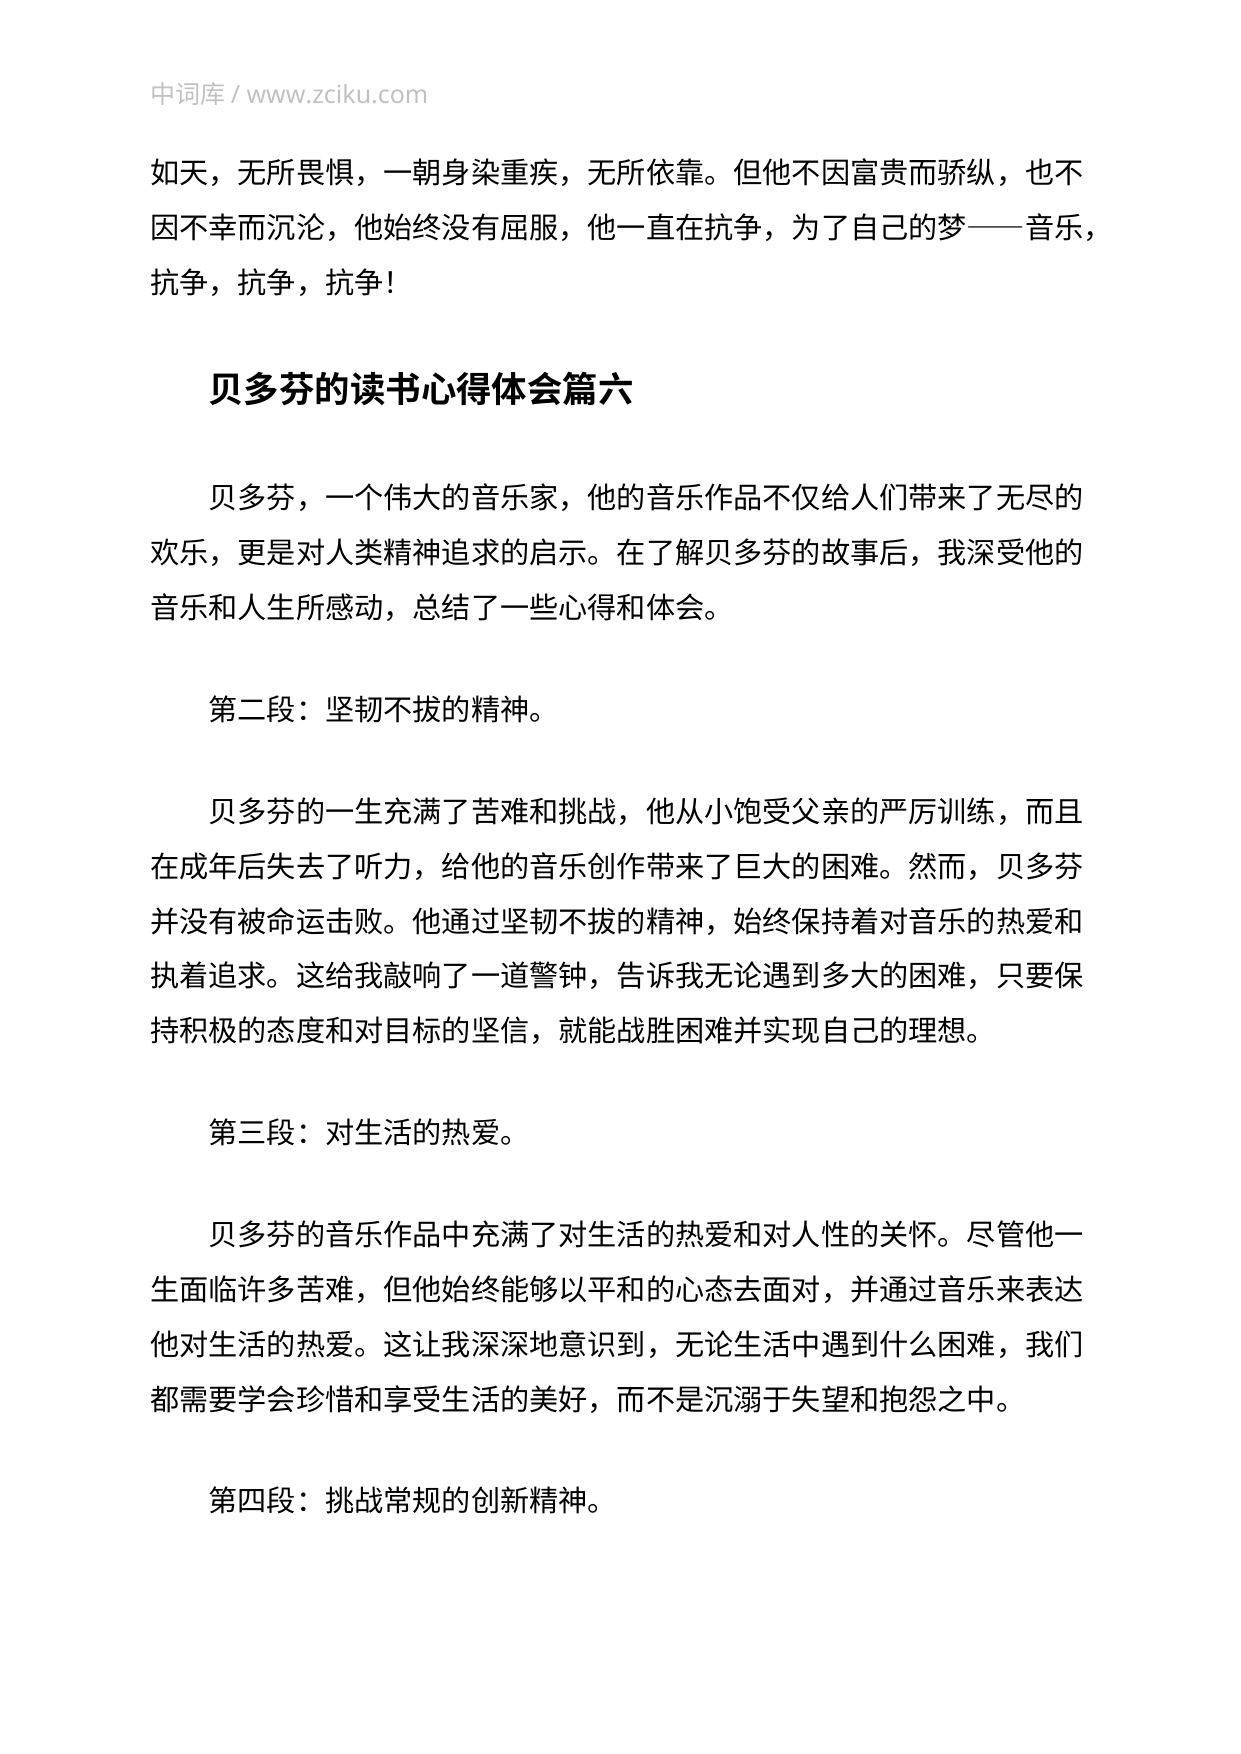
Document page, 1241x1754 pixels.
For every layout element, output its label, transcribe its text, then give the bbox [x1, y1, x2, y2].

text 贝多芬的读书心得体会篇六 [150, 362, 1090, 413]
text 第四段：挑战常规的创新精神。 [150, 1478, 1090, 1520]
text 贝多芬的音乐作品中充满了对生活的热爱和对人性的关怀。尽管他一生面临许多苦难，但他始终能够以平和的心态去面对，并通过音乐来表达他对生活的热爱。这让我深深地意识到，无论生活中遇到什么困难，我们都需要学会珍惜和享受生活的美好，而不是沉溺于失望和抱怨之中。 [150, 1211, 1090, 1418]
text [150, 150, 1090, 302]
text 第二段：坚韧不拔的精神。 [150, 687, 1090, 729]
text 第三段：对生活的热爱。 [150, 1110, 1090, 1152]
text 贝多芬，一个伟大的音乐家，他的音乐作品不仅给人们带来了无尽的欢乐，更是对人类精神追求的启示。在了解贝多芬的故事后，我深受他的音乐和人生所感动，总结了一些心得和体会。 [150, 475, 1090, 627]
text 贝多芬的一生充满了苦难和挑战，他从小饱受父亲的严厉训练，而且在成年后失去了听力，给他的音乐创作带来了巨大的困难。然而，贝多芬并没有被命运击败。他通过坚韧不拔的精神，始终保持着对音乐的热爱和执着追求。这给我敲响了一道警钟，告诉我无论遇到多大的困难，只要保持积极的态度和对目标的坚信，就能战胜困难并实现自己的理想。 [150, 788, 1090, 1050]
